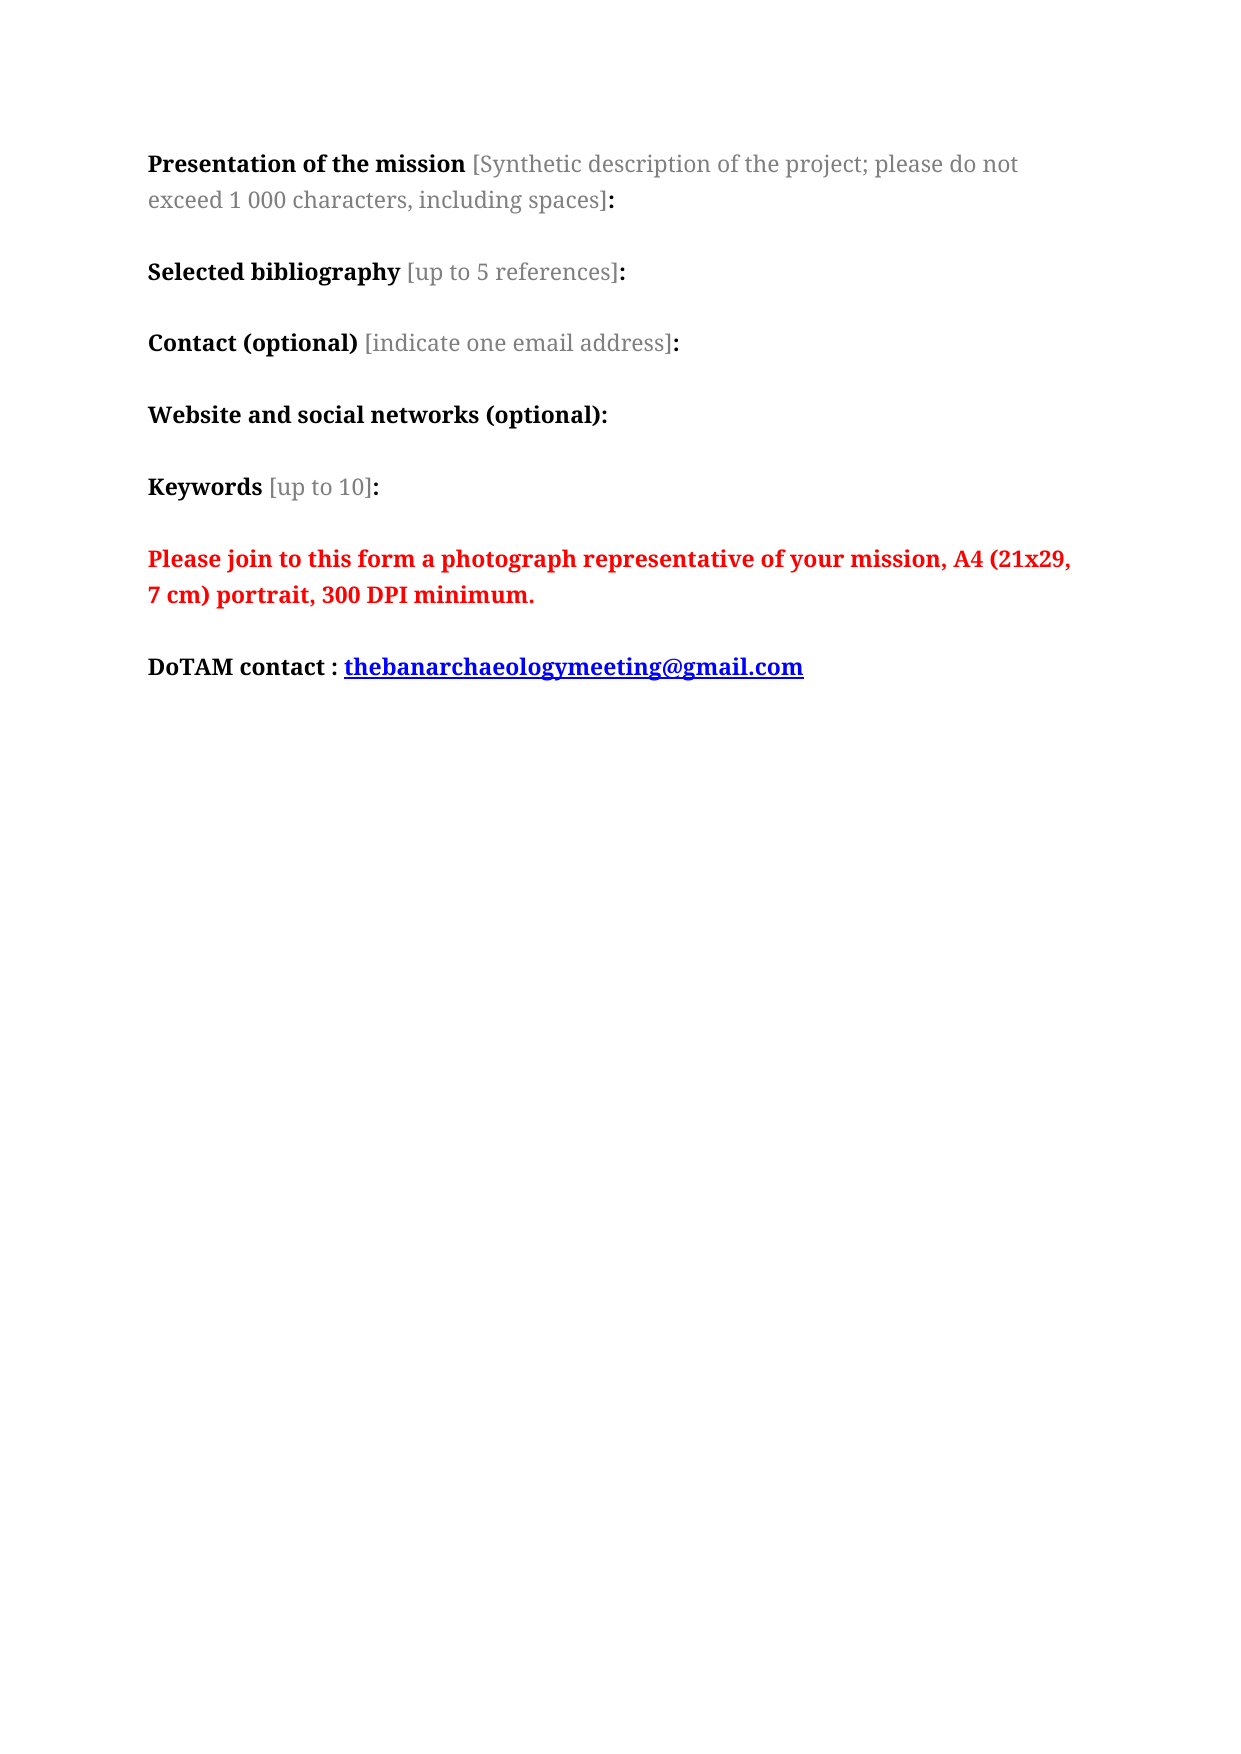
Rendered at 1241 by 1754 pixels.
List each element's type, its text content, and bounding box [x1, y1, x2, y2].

text DoTAM contact : thebanarchaeologymeeting@gmail.com [148, 651, 1093, 682]
text Keywords [up to 10]: [148, 471, 1093, 502]
text Please join to this form a photograph representative of your mission, A4 (21x29, 7 cm) portrait, 300 DPI minimum. [148, 543, 1093, 610]
text Contact (optional) [indicate one email address]: [148, 327, 1093, 358]
text Website and social networks (optional): [148, 399, 1093, 430]
text Presentation of the mission [Synthetic description of the project; please do not exceed 1 000 characters, including spaces]: [148, 148, 1093, 215]
text Selected bibliography [up to 5 references]: [148, 255, 1093, 287]
